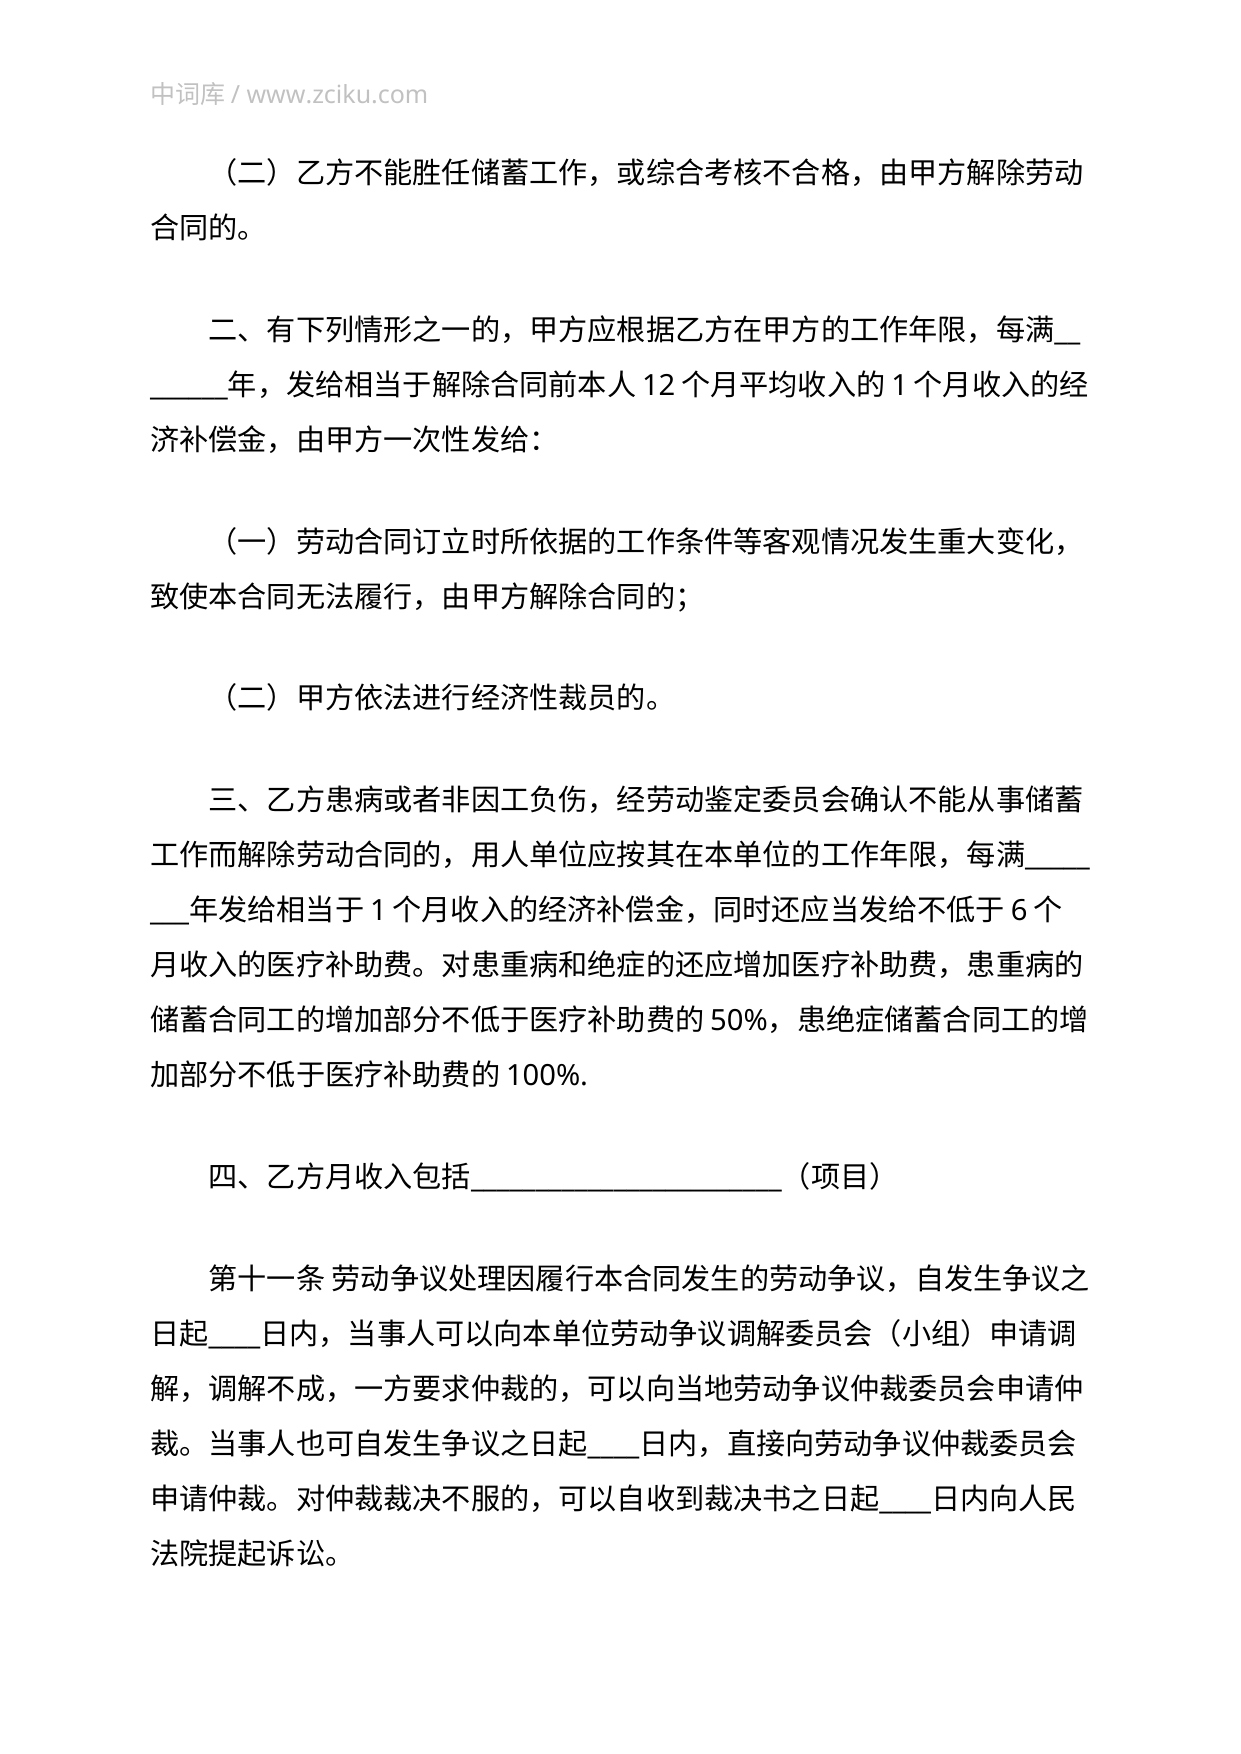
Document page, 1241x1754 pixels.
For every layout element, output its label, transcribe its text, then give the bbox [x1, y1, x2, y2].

text 第十一条 劳动争议处理因履行本合同发生的劳动争议，自发生争议之日起____日内，当事人可以向本单位劳动争议调解委员会（小组）申请调解，调解不成，一方要求仲裁的，可以向当地劳动争议仲裁委员会申请仲裁。当事人也可自发生争议之日起____日内，直接向劳动争议仲裁委员会申请仲裁。对仲裁裁决不服的，可以自收到裁决书之日起____日内向人民法院提起诉讼。 [150, 1256, 1090, 1573]
text （二）甲方依法进行经济性裁员的。 [150, 675, 1090, 717]
text （二）乙方不能胜任储蓄工作，或综合考核不合格，由甲方解除劳动合同的。 [150, 150, 1090, 247]
text 二、有下列情形之一的，甲方应根据乙方在甲方的工作年限，每满________年，发给相当于解除合同前本人12个月平均收入的1个月收入的经济补偿金，由甲方一次性发给： [150, 307, 1090, 459]
text 三、乙方患病或者非因工负伤，经劳动鉴定委员会确认不能从事储蓄工作而解除劳动合同的，用人单位应按其在本单位的工作年限，每满________年发给相当于1个月收入的经济补偿金，同时还应当发给不低于6个月收入的医疗补助费。对患重病和绝症的还应增加医疗补助费，患重病的储蓄合同工的增加部分不低于医疗补助费的50%，患绝症储蓄合同工的增加部分不低于医疗补助费的100%. [150, 777, 1090, 1094]
text 四、乙方月收入包括________________________（项目） [150, 1154, 1090, 1196]
text （一）劳动合同订立时所依据的工作条件等客观情况发生重大变化，致使本合同无法履行，由甲方解除合同的； [150, 518, 1090, 616]
